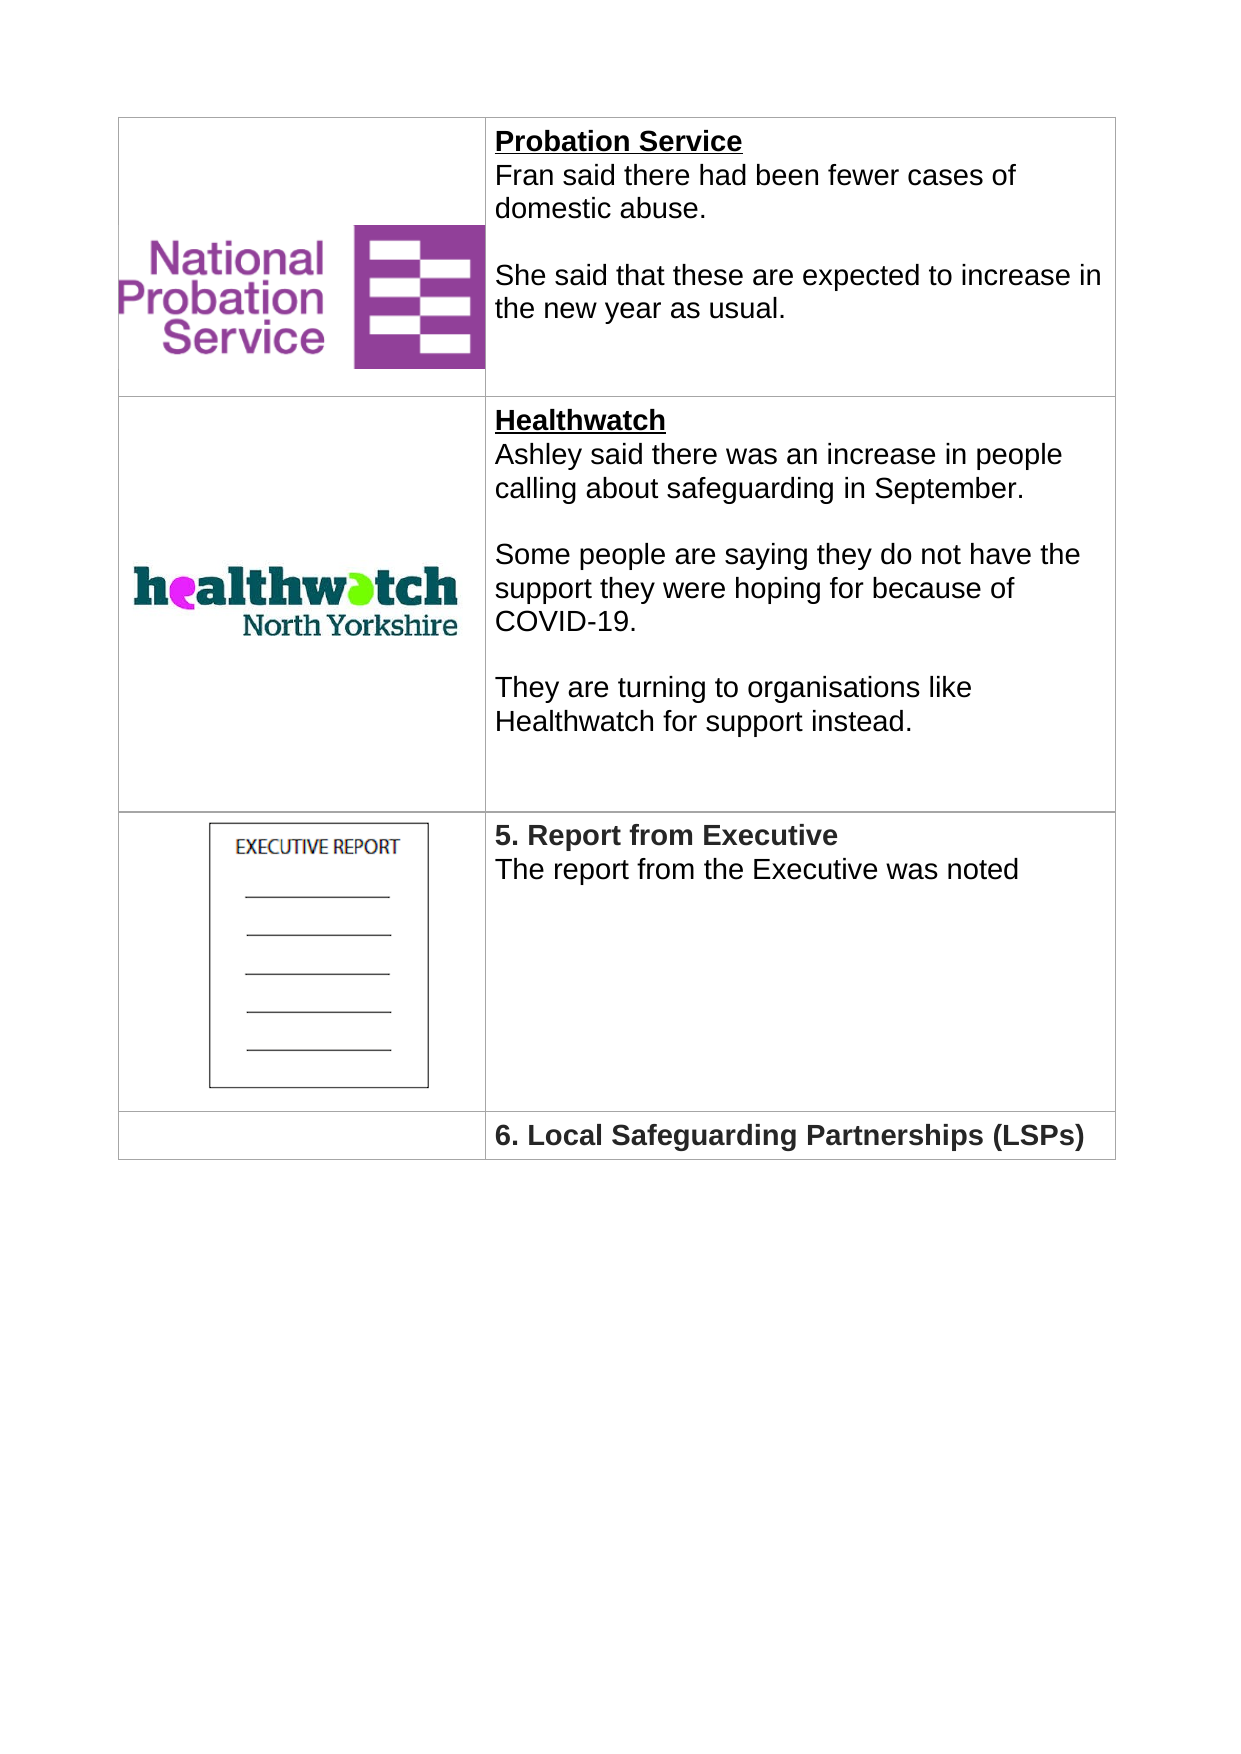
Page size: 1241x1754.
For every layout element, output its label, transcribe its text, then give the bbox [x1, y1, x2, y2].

picture [208, 821, 430, 1089]
table_header [119, 369, 485, 396]
table_cell [119, 1112, 485, 1159]
table_cell 6. Local Safeguarding Partnerships (LSPs) [486, 1112, 1115, 1159]
table_header Probation Service Fran said there had been fewer cases of domestic abuse. She said that these are expected to increase in the new year as usual. [486, 118, 1115, 396]
table_cell [119, 813, 485, 1111]
table_cell 5. Report from Executive The report from the Executive was noted [486, 813, 1115, 1111]
table_header [119, 118, 485, 225]
picture [118, 225, 486, 369]
picture [132, 560, 463, 636]
table_cell [119, 397, 485, 811]
table_cell Healthwatch Ashley said there was an increase in people calling about safeguarding in September. Some people are saying they do not have the support they were hoping for because of COVID-19. They are turning to organisations like Healthwatch for support instead. [486, 397, 1115, 811]
